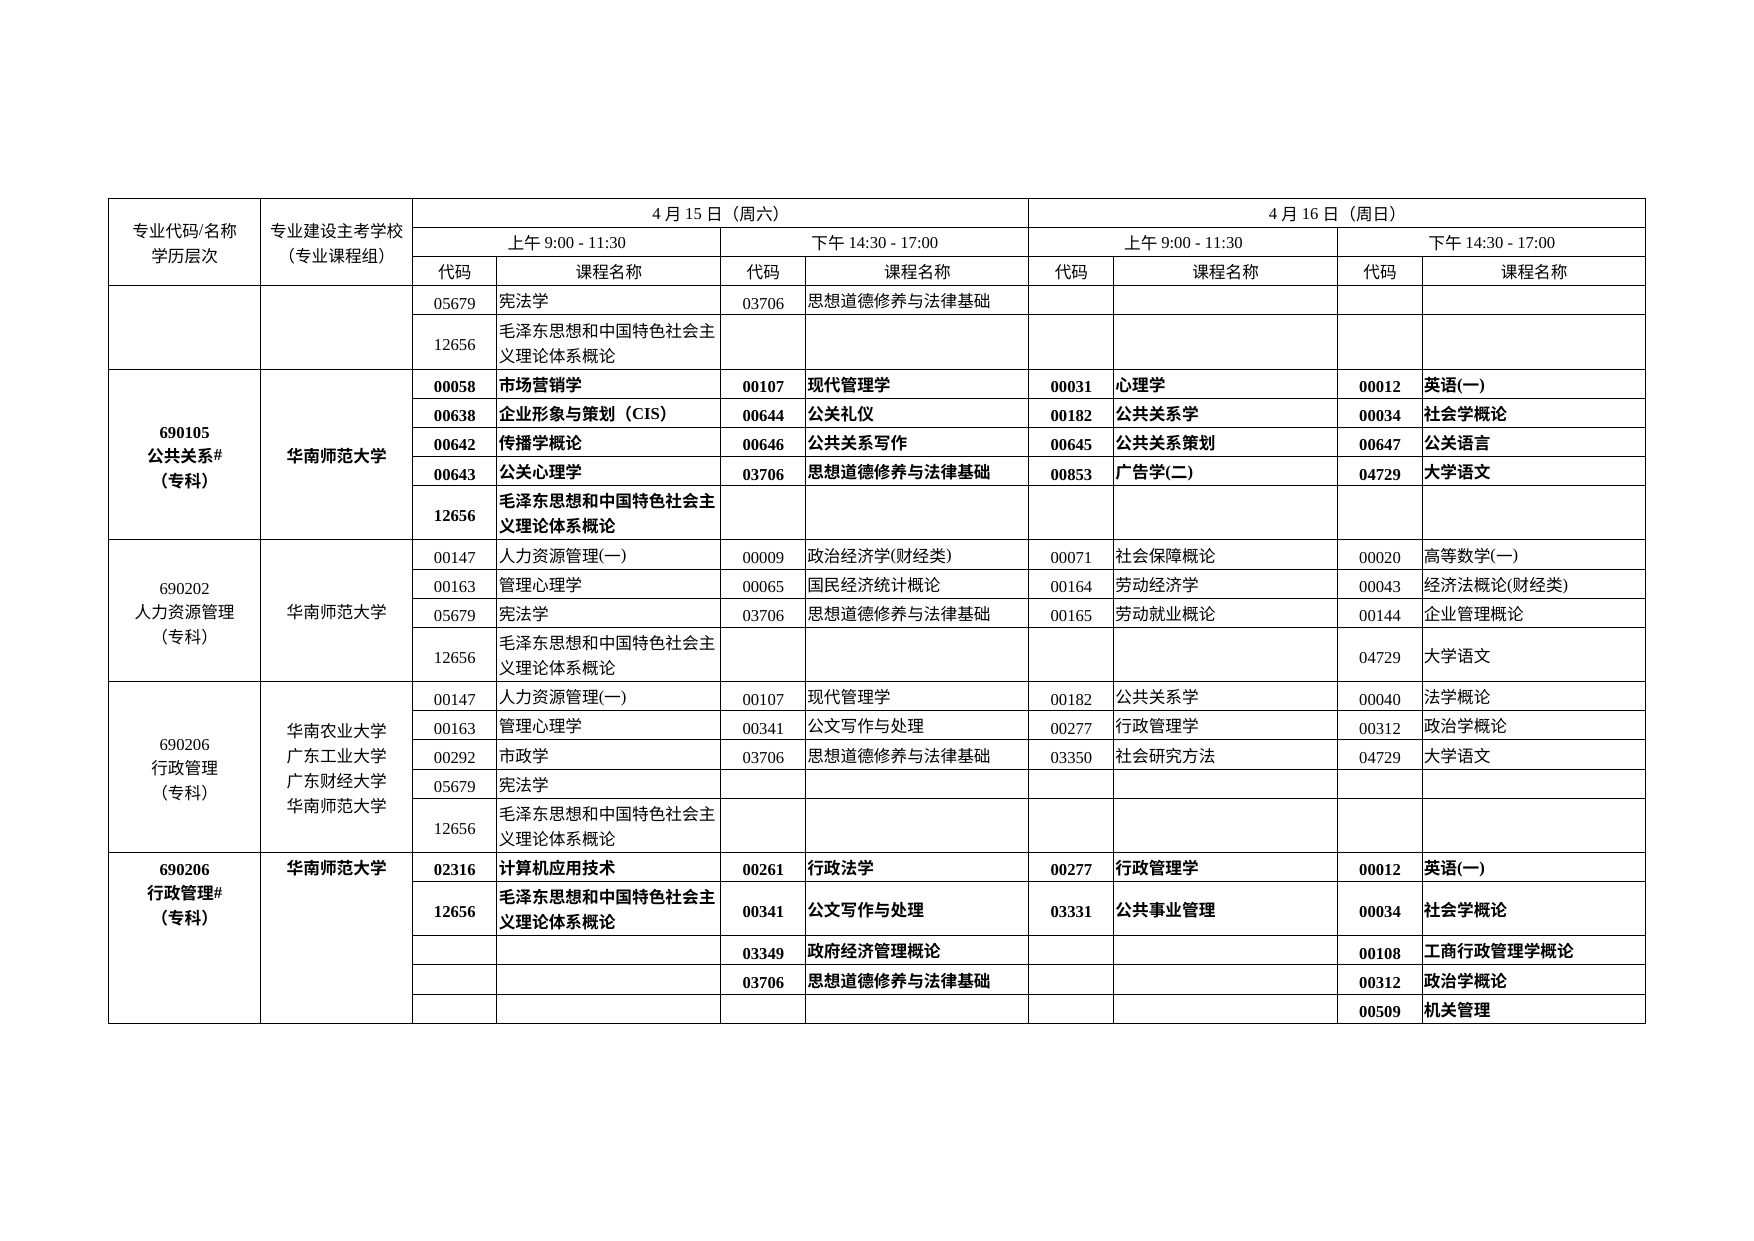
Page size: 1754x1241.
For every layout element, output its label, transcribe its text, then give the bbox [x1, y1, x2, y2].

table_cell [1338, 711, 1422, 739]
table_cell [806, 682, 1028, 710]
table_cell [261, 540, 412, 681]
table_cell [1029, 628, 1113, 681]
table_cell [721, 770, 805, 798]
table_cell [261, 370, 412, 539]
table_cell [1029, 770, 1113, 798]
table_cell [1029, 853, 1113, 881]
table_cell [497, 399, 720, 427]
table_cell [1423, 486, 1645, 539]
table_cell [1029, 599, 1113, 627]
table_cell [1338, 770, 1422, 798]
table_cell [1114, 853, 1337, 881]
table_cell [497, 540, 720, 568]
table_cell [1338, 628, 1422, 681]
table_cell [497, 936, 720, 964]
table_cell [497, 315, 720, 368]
table_cell 上午 9:00 - 11:30 [413, 228, 720, 256]
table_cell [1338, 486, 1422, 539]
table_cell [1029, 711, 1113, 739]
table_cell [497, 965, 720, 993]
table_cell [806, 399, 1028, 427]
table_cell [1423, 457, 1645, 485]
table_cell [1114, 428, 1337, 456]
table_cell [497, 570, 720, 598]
table_header 4 月 16 日（周日） [1029, 199, 1645, 227]
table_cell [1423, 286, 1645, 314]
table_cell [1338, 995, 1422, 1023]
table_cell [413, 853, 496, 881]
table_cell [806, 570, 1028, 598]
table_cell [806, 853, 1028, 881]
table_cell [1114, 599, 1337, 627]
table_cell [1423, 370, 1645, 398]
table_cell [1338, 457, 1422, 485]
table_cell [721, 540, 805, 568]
table_cell 课程名称 [1114, 257, 1337, 285]
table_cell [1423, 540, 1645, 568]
table_cell 课程名称 [806, 257, 1028, 285]
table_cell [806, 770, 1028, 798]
table_cell 课程名称 [497, 257, 720, 285]
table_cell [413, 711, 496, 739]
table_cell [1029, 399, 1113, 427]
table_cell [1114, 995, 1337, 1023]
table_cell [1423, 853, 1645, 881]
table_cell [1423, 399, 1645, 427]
table_cell 下午 14:30 - 17:00 [721, 228, 1028, 256]
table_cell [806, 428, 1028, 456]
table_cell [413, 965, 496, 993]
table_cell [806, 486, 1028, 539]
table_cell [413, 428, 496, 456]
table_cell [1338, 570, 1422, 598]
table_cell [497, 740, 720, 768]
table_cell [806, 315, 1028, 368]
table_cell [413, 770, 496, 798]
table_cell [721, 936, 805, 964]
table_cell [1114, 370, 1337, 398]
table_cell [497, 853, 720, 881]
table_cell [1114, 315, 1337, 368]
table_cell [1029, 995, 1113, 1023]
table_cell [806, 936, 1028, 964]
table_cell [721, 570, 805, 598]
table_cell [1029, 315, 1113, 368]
table_cell 代码 [413, 257, 496, 285]
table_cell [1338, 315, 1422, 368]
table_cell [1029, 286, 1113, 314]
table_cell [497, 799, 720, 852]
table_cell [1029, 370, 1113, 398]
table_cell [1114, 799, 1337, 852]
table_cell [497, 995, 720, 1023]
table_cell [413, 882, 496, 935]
table_cell 下午 14:30 - 17:00 [1338, 228, 1645, 256]
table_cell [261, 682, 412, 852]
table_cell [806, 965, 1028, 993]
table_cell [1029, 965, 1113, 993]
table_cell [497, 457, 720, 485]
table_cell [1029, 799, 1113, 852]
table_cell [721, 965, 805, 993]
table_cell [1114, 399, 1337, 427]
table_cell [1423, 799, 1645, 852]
table_cell 代码 [721, 257, 805, 285]
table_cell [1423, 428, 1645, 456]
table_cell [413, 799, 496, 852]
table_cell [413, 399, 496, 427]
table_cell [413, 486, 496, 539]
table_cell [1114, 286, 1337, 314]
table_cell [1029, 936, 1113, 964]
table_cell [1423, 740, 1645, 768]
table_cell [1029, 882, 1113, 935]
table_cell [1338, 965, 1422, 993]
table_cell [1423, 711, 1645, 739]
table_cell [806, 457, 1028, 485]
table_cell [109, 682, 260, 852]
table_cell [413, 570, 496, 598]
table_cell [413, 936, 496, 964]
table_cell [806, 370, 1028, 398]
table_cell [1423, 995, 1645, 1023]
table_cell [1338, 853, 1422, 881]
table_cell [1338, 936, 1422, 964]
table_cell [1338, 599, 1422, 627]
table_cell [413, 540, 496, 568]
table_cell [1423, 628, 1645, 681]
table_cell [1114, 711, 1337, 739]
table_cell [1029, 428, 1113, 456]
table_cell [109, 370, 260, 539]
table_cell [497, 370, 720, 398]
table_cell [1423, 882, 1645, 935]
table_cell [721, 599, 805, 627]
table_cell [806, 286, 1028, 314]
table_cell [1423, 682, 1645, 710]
table_cell 代码 [1029, 257, 1113, 285]
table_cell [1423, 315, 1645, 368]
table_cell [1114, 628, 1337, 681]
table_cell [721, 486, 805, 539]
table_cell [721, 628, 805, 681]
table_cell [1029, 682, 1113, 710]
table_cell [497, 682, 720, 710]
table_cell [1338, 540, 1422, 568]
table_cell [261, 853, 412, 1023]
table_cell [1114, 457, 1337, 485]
table_header 4 月 15 日（周六） [413, 199, 1028, 227]
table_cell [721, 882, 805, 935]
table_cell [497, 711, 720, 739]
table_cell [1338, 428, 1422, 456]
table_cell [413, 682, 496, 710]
table_cell 课程名称 [1423, 257, 1645, 285]
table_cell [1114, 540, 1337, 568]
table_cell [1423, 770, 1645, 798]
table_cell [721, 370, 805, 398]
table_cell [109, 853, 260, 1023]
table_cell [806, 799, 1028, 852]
table_cell 代码 [1338, 257, 1422, 285]
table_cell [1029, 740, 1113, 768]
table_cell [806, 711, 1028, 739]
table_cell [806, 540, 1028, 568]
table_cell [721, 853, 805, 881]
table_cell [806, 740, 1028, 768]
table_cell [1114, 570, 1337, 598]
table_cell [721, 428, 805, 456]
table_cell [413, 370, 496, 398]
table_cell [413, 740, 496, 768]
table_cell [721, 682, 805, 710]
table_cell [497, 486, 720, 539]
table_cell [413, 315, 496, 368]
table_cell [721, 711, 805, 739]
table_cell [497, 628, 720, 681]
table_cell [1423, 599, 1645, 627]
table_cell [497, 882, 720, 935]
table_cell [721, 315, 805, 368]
table_header 专业建设主考学校 （专业课程组） [261, 199, 412, 285]
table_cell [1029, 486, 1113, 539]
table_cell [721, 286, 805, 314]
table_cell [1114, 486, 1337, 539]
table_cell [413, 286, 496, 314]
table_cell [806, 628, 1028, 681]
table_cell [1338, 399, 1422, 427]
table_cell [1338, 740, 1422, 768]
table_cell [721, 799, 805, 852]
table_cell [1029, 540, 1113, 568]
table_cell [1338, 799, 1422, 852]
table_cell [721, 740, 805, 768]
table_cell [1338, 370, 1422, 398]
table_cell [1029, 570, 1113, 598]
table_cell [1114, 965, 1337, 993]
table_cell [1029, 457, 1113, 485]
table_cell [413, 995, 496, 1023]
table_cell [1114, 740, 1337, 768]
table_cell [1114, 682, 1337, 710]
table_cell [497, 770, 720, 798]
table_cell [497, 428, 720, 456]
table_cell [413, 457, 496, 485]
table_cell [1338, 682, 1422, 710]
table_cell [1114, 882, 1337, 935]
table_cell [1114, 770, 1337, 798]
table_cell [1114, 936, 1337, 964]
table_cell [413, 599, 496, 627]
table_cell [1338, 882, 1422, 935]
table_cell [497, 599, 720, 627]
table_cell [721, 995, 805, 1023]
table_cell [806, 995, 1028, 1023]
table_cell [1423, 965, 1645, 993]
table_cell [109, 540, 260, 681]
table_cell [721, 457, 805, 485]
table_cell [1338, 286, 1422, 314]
table_header 专业代码/名称 学历层次 [109, 199, 260, 285]
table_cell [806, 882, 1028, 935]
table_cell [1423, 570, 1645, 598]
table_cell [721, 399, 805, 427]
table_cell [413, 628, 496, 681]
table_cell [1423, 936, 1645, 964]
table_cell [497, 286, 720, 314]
table_cell 上午 9:00 - 11:30 [1029, 228, 1337, 256]
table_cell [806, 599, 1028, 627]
